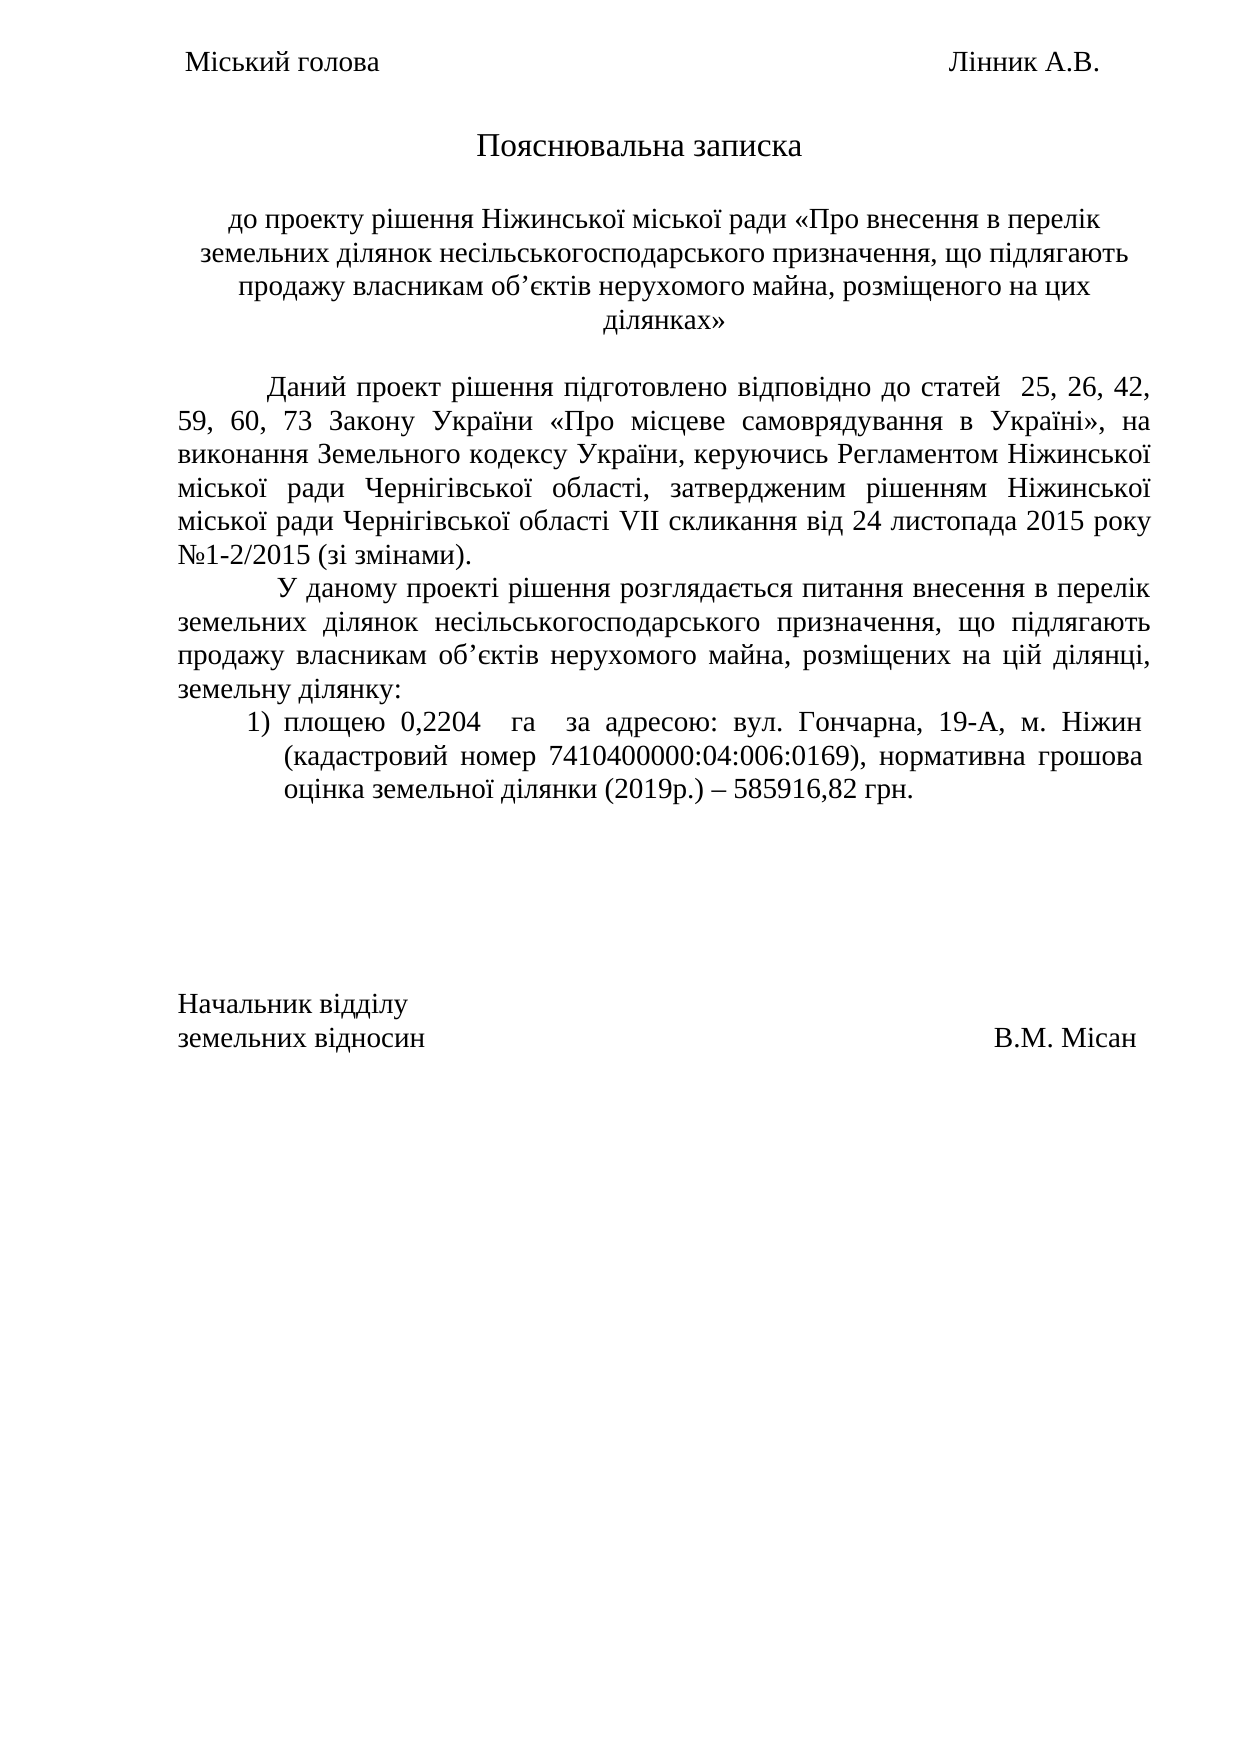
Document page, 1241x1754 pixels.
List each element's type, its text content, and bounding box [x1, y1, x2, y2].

text земельних відносин В.М. Місан [177, 1020, 1152, 1053]
text до проекту рішення Ніжинської міської ради «Про внесення в перелік земельних ділянок несільськогосподарського призначення, що підлягають продажу власникам об’єктів нерухомого майна, розміщеного на цих ділянках» [177, 201, 1152, 336]
text Міський голова Лінник А.В. [177, 44, 1152, 78]
text Пояснювальна записка [177, 125, 1152, 163]
text Даний проект рішення підготовлено відповідно до статей 25, 26, 42, 59, 60, 73 Закону України «Про місцеве самоврядування в Україні», на виконання Земельного кодексу України, керуючись Регламентом Ніжинської міської ради Чернігівської області, затвердженим рішенням Ніжинської міської ради Чернігівської області VII скликання від 24 листопада 2015 року №1-2/2015 (зі змінами). [177, 369, 1152, 570]
text У даному проекті рішення розглядається питання внесення в перелік земельних ділянок несільськогосподарського призначення, що підлягають продажу власникам об’єктів нерухомого майна, розміщених на цій ділянці, земельну ділянку: [177, 570, 1152, 704]
list площею 0,2204 га за адресою: вул. Гончарна, 19-А, м. Ніжин (кадастровий номер 7410400000:04:006:0169), нормативна грошова оцінка земельної ділянки (2019р.) – 585916,82 грн. [246, 704, 1143, 805]
text Начальник відділу [177, 986, 1152, 1020]
